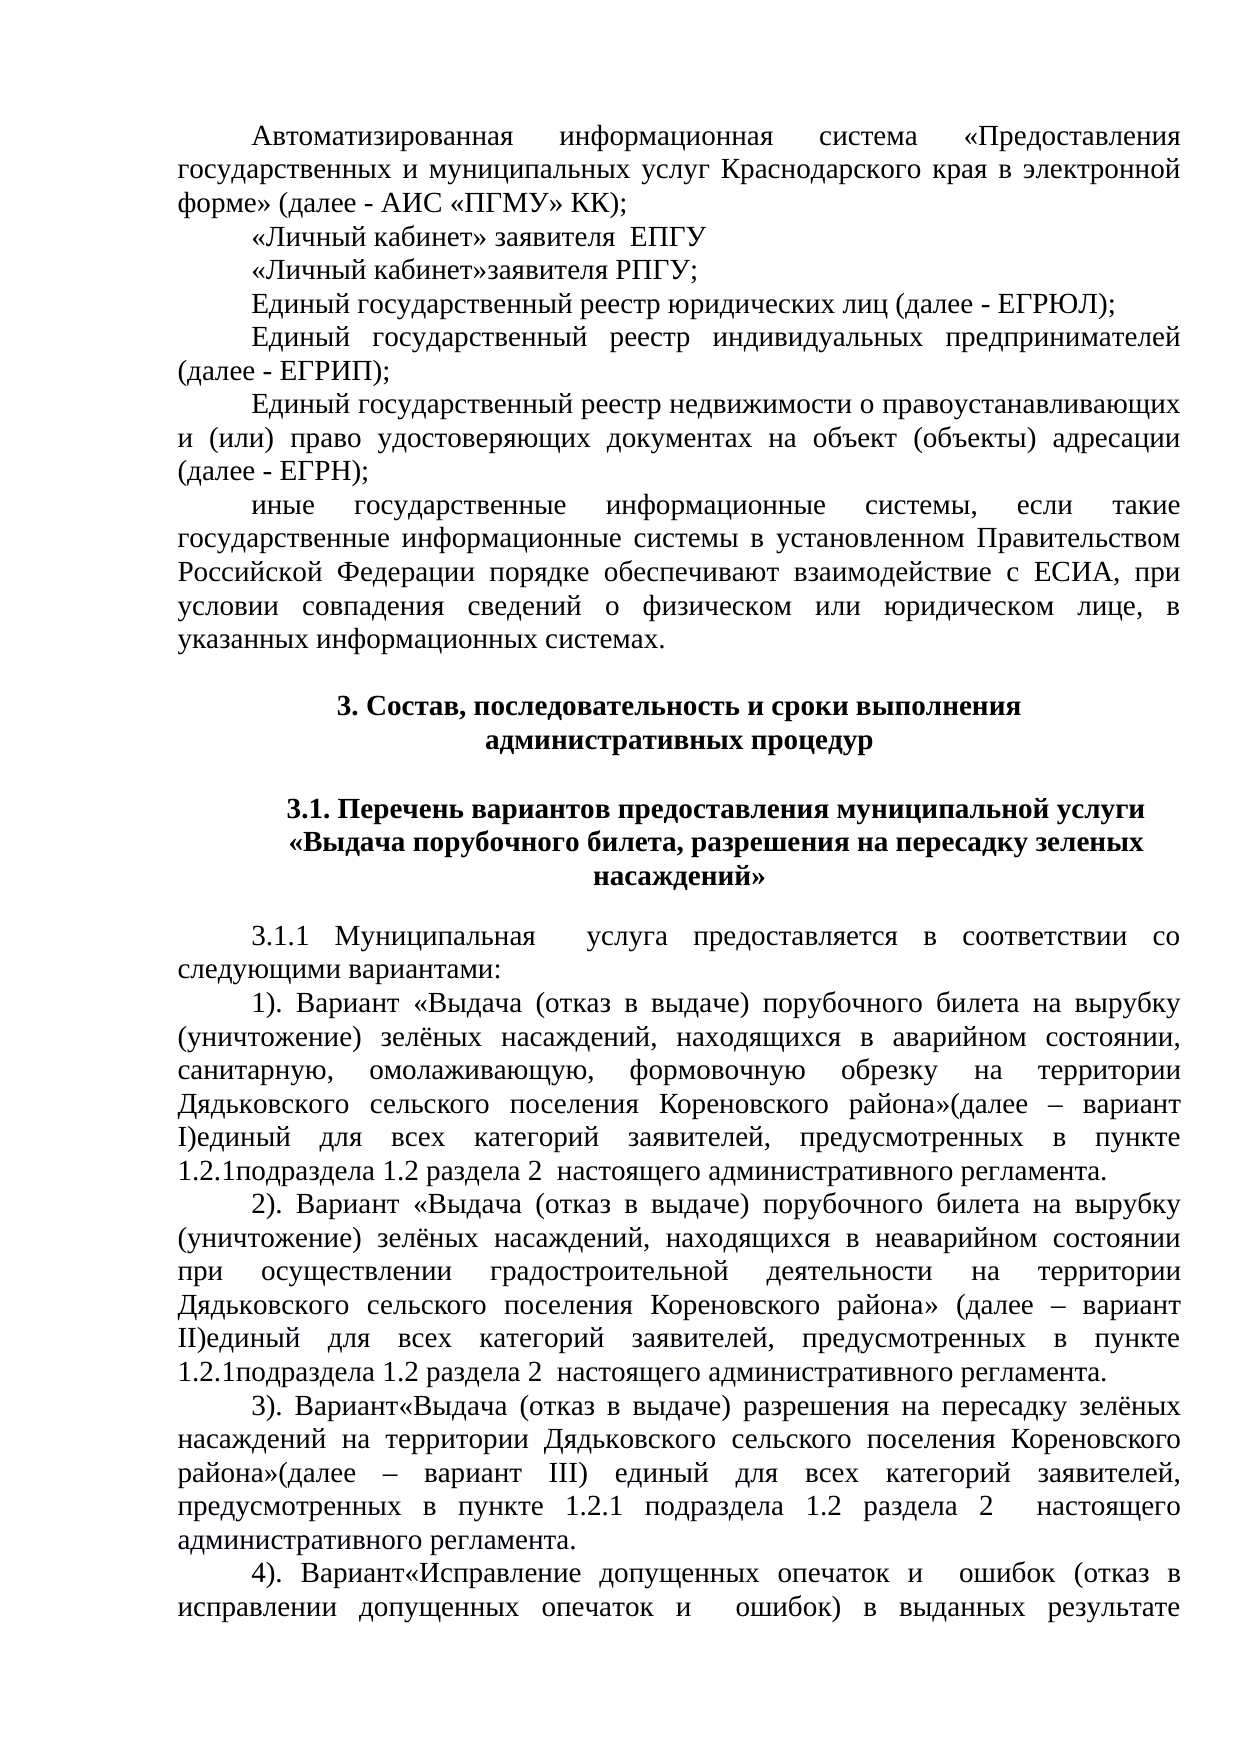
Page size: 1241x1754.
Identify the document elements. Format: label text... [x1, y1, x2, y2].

list 3.1.1 Муниципальная услуга предоставляется в соответствии со следующими вариантами: [177, 918, 1181, 985]
text Единый государственный реестр юридических лиц (далее - ЕГРЮЛ); [177, 286, 1181, 319]
list 1). Вариант «Выдача (отказ в выдаче) порубочного билета на вырубку (уничтожение) зелёных насаждений, находящихся в аварийном состоянии, санитарную, омолаживающую, формовочную обрезку на территории Дядьковского сельского поселения Кореновского района»(далее – вариант I)единый для всех категорий заявителей, предусмотренных в пункте 1.2.1подраздела 1.2 раздела 2 настоящего административного регламента. [177, 985, 1181, 1186]
text Автоматизированная информационная система «Предоставления государственных и муниципальных услуг Краснодарского края в электронной форме» (далее - АИС «ПГМУ» КК); [177, 118, 1181, 219]
list «Выдача порубочного билета, разрешения на пересадку зеленых насаждений» [177, 824, 1181, 892]
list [177, 1555, 1181, 1622]
text иные государственные информационные системы, если такие государственные информационные системы в установленном Правительством Российской Федерации порядке обеспечивают взаимодействие с ЕСИА, при условии совпадения сведений о физическом или юридическом лице, в указанных информационных системах. [177, 487, 1181, 655]
text «Личный кабинет»заявителя РПГУ; [177, 252, 1181, 286]
text 2). Вариант «Выдача (отказ в выдаче) порубочного билета на вырубку (уничтожение) зелёных насаждений, находящихся в неаварийном состоянии при осуществлении градостроительной деятельности на территории Дядьковского сельского поселения Кореновского района» (далее – вариант II)единый для всех категорий заявителей, предусмотренных в пункте 1.2.1подраздела 1.2 раздела 2 настоящего административного регламента. [177, 1186, 1181, 1388]
list 3. Состав, последовательность и сроки выполнения [177, 688, 1181, 722]
text 3). Вариант«Выдача (отказ в выдаче) разрешения на пересадку зелёных насаждений на территории Дядьковского сельского поселения Кореновского района»(далее – вариант III) единый для всех категорий заявителей, предусмотренных в пункте 1.2.1 подраздела 1.2 раздела 2 настоящего административного регламента. [177, 1388, 1181, 1555]
list административных процедур [177, 722, 1181, 755]
list 3.1. Перечень вариантов предоставления муниципальной услуги [177, 791, 1181, 824]
text Единый государственный реестр недвижимости о правоустанавливающих и (или) право удостоверяющих документах на объект (объекты) адресации (далее - ЕГРН); [177, 386, 1181, 487]
text «Личный кабинет» заявителя ЕПГУ [177, 219, 1181, 252]
text Единый государственный реестр индивидуальных предпринимателей (далее - ЕГРИП); [177, 319, 1181, 386]
